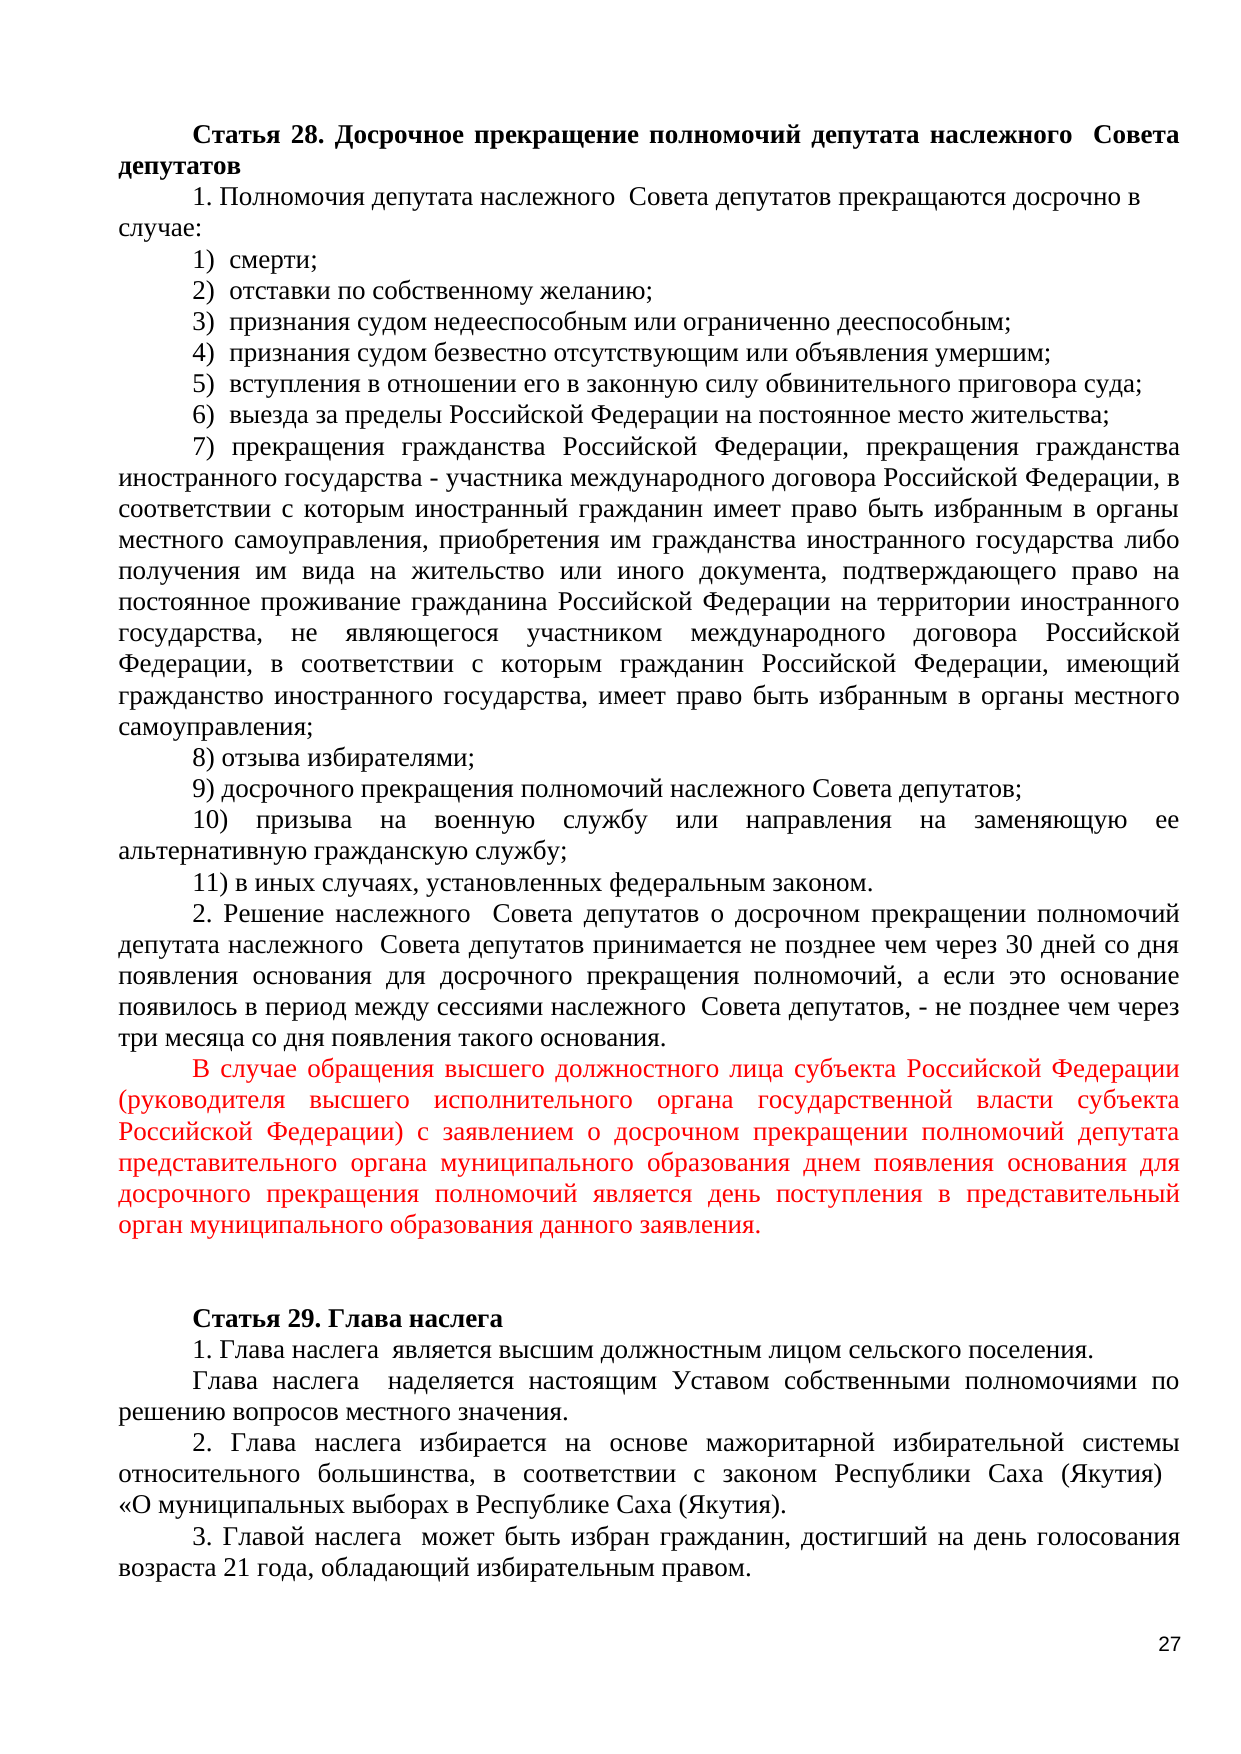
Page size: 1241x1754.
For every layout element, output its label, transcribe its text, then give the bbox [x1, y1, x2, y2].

text 10) призыва на военную службу или направления на заменяющую ее альтернативную гражданскую службу; [118, 803, 1181, 866]
text 9) досрочного прекращения полномочий наслежного Совета депутатов; [118, 772, 1181, 803]
text 1. Полномочия депутата наслежного Совета депутатов прекращаются досрочно в случае: [118, 180, 1181, 243]
text Глава наслега наделяется настоящим Уставом собственными полномочиями по решению вопросов местного значения. [118, 1364, 1181, 1426]
list вступления в отношении его в законную силу обвинительного приговора суда; [118, 367, 1181, 398]
text 2. Глава наслега избирается на основе мажоритарной избирательной системы относительного большинства, в соответствии с законом Республики Саха (Якутия) «О муниципальных выборах в Республике Саха (Якутия). [118, 1426, 1181, 1520]
text 1. Глава наслега является высшим должностным лицом сельского поселения. [118, 1333, 1181, 1364]
text В случае обращения высшего должностного лица субъекта Российской Федерации (руководителя высшего исполнительного органа государственной власти субъекта Российской Федерации) с заявлением о досрочном прекращении полномочий депутата представительного органа муниципального образования днем появления основания для досрочного прекращения полномочий является день поступления в представительный орган муниципального образования данного заявления. [118, 1052, 1181, 1239]
list выезда за пределы Российской Федерации на постоянное место жительства; [118, 398, 1181, 429]
list смерти; [118, 243, 1181, 274]
text 2. Решение наслежного Совета депутатов о досрочном прекращении полномочий депутата наслежного Совета депутатов принимается не позднее чем через 30 дней со дня появления основания для досрочного прекращения полномочий, а если это основание появилось в период между сессиями наслежного Совета депутатов, - не позднее чем через три месяца со дня появления такого основания. [118, 897, 1181, 1052]
text 7) прекращения гражданства Российской Федерации, прекращения гражданства иностранного государства - участника международного договора Российской Федерации, в соответствии с которым иностранный гражданин имеет право быть избранным в органы местного самоуправления, приобретения им гражданства иностранного государства либо получения им вида на жительство или иного документа, подтверждающего право на постоянное проживание гражданина Российской Федерации на территории иностранного государства, не являющегося участником международного договора Российской Федерации, в соответствии с которым гражданин Российской Федерации, имеющий гражданство иностранного государства, имеет право быть избранным в органы местного самоуправления; [118, 429, 1181, 741]
text 11) в иных случаях, установленных федеральным законом. [118, 866, 1181, 897]
list признания судом безвестно отсутствующим или объявления умершим; [118, 336, 1181, 367]
list отставки по собственному желанию; [118, 274, 1181, 305]
text 8) отзыва избирателями; [118, 741, 1181, 772]
text 3. Главой наслега может быть избран гражданин, достигший на день голосования возраста 21 года, обладающий избирательным правом. [118, 1520, 1181, 1582]
subtitle Статья 29. Глава наслега [118, 1302, 1181, 1333]
list признания судом недееспособным или ограниченно дееспособным; [118, 305, 1181, 336]
subtitle Статья 28. Досрочное прекращение полномочий депутата наслежного Совета депутатов [118, 118, 1181, 180]
